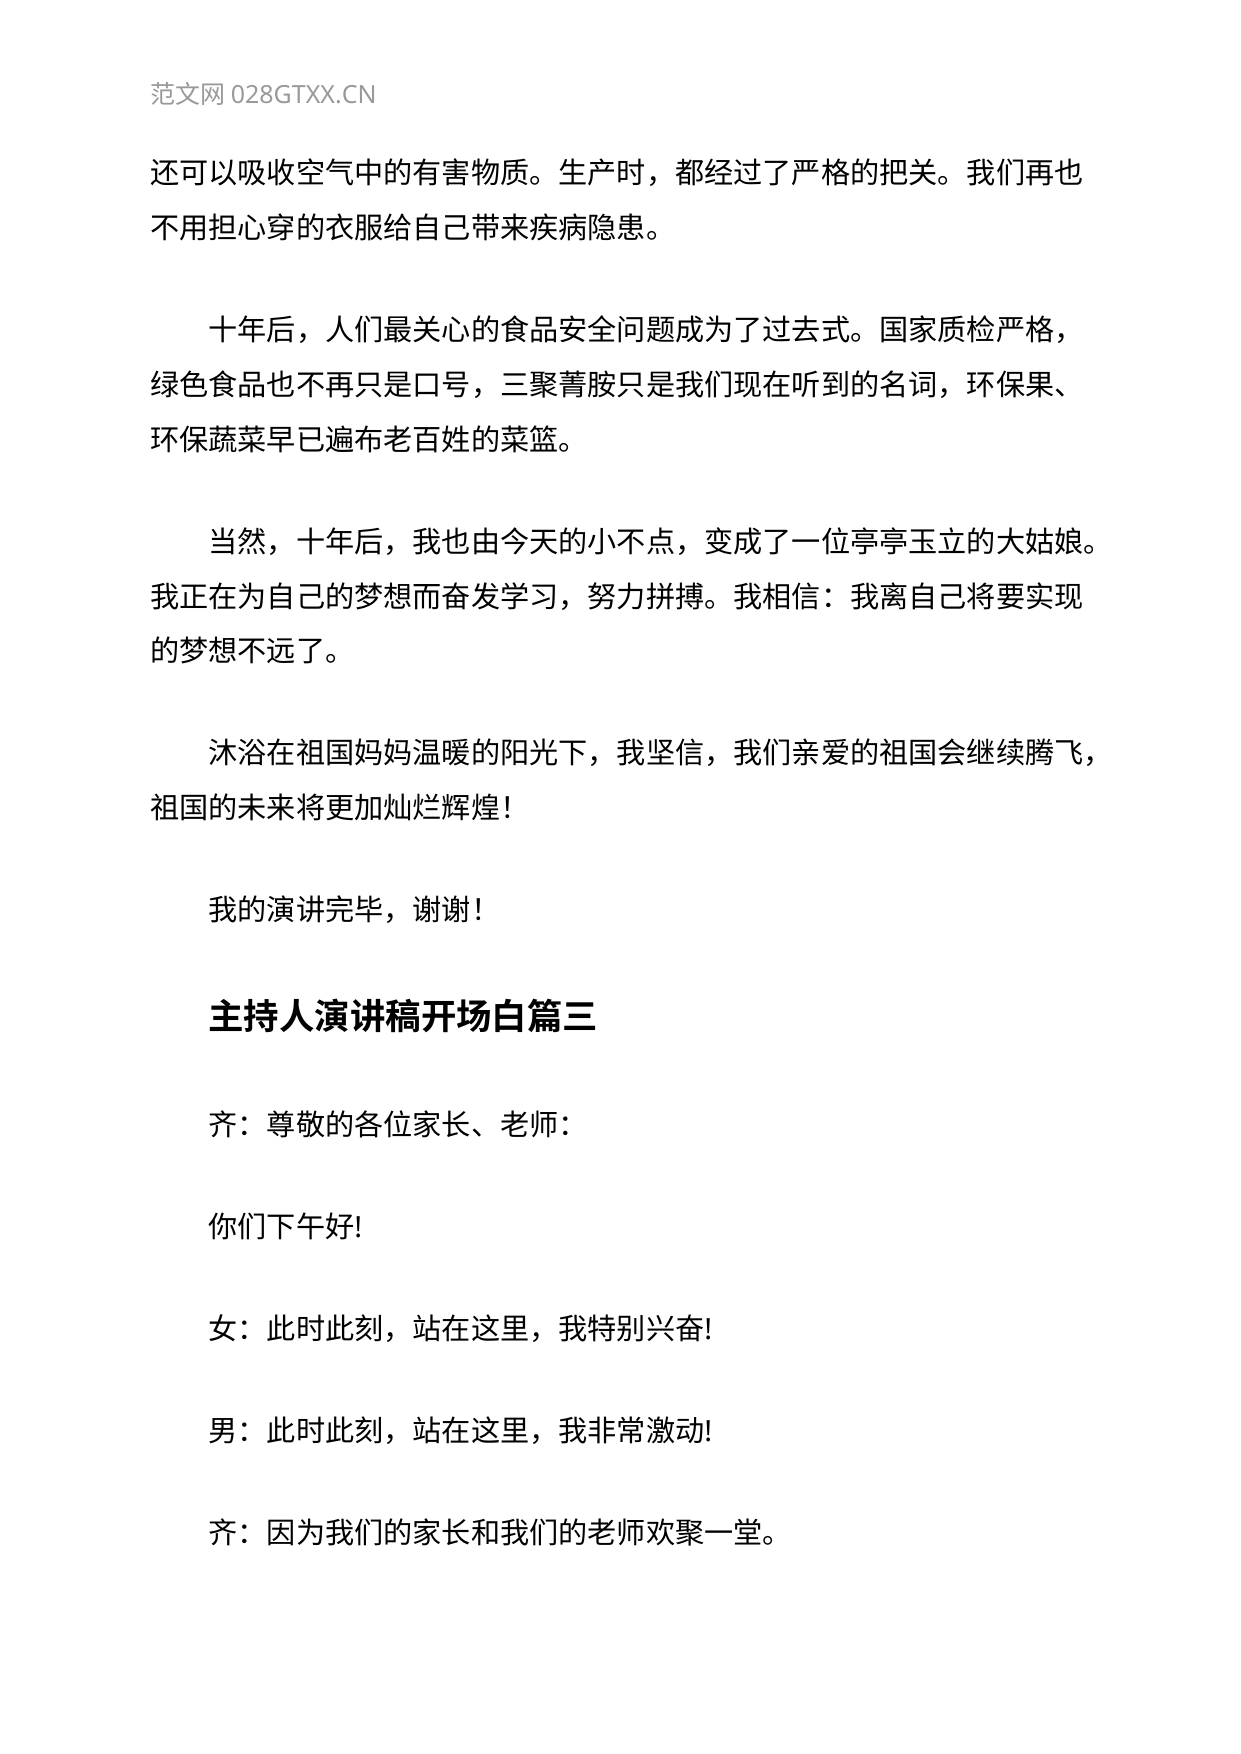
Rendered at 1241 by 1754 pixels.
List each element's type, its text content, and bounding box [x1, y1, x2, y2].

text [150, 150, 1090, 247]
text 齐：尊敬的各位家长、老师： [150, 1102, 1090, 1144]
text 女：此时此刻，站在这里，我特别兴奋! [150, 1305, 1090, 1348]
text 十年后，人们最关心的食品安全问题成为了过去式。国家质检严格，绿色食品也不再只是口号，三聚菁胺只是我们现在听到的名词，环保果、环保蔬菜早已遍布老百姓的菜篮。 [150, 307, 1090, 459]
text 主持人演讲稿开场白篇三 [150, 988, 1090, 1039]
text 当然，十年后，我也由今天的小不点，变成了一位亭亭玉立的大姑娘。我正在为自己的梦想而奋发学习，努力拼搏。我相信：我离自己将要实现的梦想不远了。 [150, 518, 1090, 670]
text 你们下午好! [150, 1203, 1090, 1246]
text 齐：因为我们的家长和我们的老师欢聚一堂。 [150, 1509, 1090, 1552]
text 男：此时此刻，站在这里，我非常激动! [150, 1407, 1090, 1450]
text 沐浴在祖国妈妈温暖的阳光下，我坚信，我们亲爱的祖国会继续腾飞，祖国的未来将更加灿烂辉煌！ [150, 730, 1090, 827]
text 我的演讲完毕，谢谢！ [150, 886, 1090, 929]
